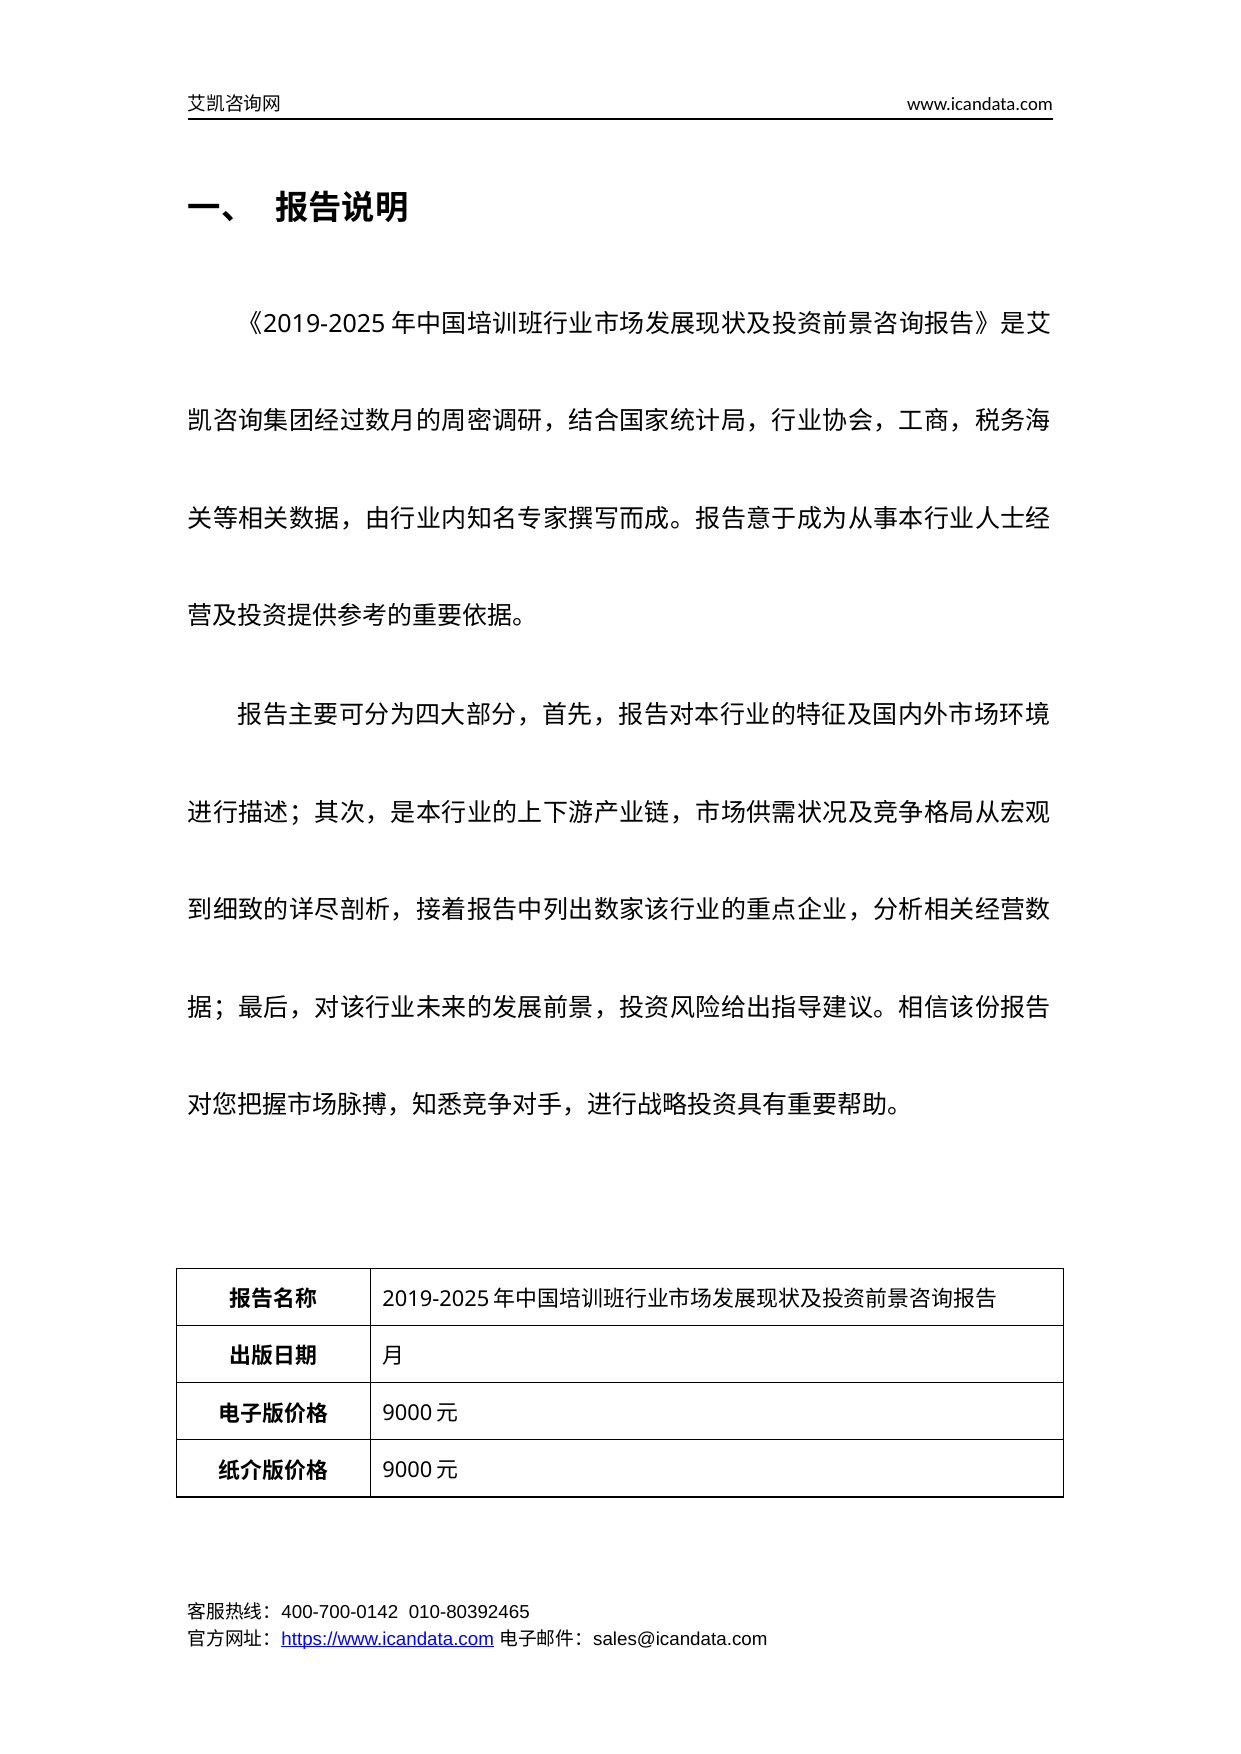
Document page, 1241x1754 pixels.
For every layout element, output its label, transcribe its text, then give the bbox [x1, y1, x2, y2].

subtitle 报告说明 [187, 172, 1053, 237]
table_cell 9000元 [371, 1440, 1063, 1496]
table_cell 纸介版价格 [177, 1440, 370, 1496]
text 《2019-2025年中国培训班行业市场发展现状及投资前景咨询报告》是艾凯咨询集团经过数月的周密调研，结合国家统计局，行业协会，工商，税务海关等相关数据，由行业内知名专家撰写而成。报告意于成为从事本行业人士经营及投资提供参考的重要依据。 [187, 289, 1053, 646]
table_cell 电子版价格 [177, 1383, 370, 1439]
text 报告主要可分为四大部分，首先，报告对本行业的特征及国内外市场环境进行描述；其次，是本行业的上下游产业链，市场供需状况及竞争格局从宏观到细致的详尽剖析，接着报告中列出数家该行业的重点企业，分析相关经营数据；最后，对该行业未来的发展前景，投资风险给出指导建议。相信该份报告对您把握市场脉搏，知悉竞争对手，进行战略投资具有重要帮助。 [187, 681, 1053, 1136]
table_header 2019-2025年中国培训班行业市场发展现状及投资前景咨询报告 [371, 1269, 1063, 1325]
table_cell 月 [371, 1326, 1063, 1382]
table_header 报告名称 [177, 1269, 370, 1325]
table_cell 出版日期 [177, 1326, 370, 1382]
table_cell 9000元 [371, 1383, 1063, 1439]
